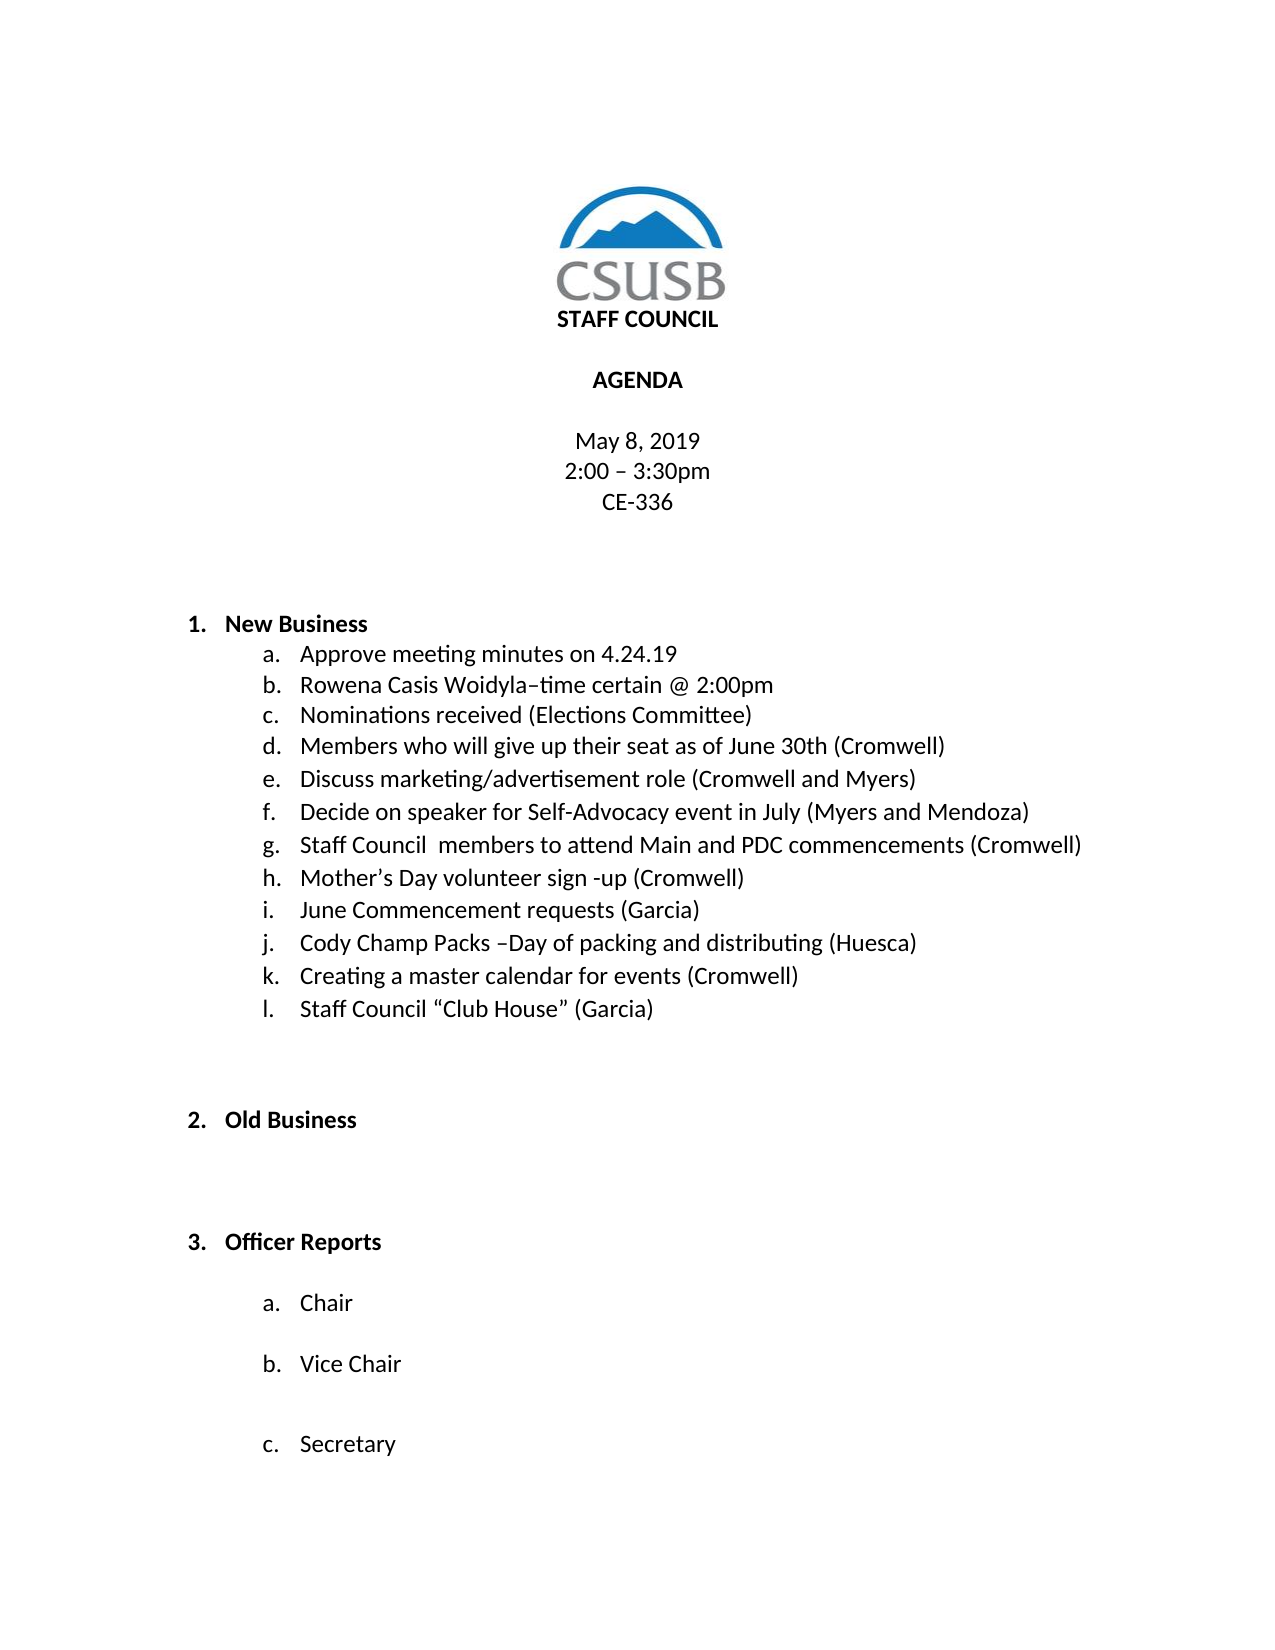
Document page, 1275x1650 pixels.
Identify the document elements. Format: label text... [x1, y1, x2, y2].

list June Commencement requests (Garcia) [262, 895, 1125, 925]
list Approve meeting minutes on 4.24.19 [262, 638, 1125, 669]
picture [552, 184, 729, 303]
list Decide on speaker for Self-Advocacy event in July (Myers and Mendoza) [262, 796, 1125, 826]
list Vice Chair [262, 1348, 1125, 1379]
list Officer Reports [187, 1226, 1125, 1257]
text CE-336 [150, 486, 1125, 516]
list Cody Champ Packs –Day of packing and distributing (Huesca) [262, 928, 1125, 958]
list Rowena Casis Woidyla–time certain @ 2:00pm [262, 669, 1125, 699]
list Staff Council members to attend Main and PDC commencements (Cromwell) [262, 829, 1125, 859]
list Secretary [262, 1428, 1125, 1459]
list Chair [262, 1287, 1125, 1318]
list Members who will give up their seat as of June 30th (Cromwell) [262, 730, 1125, 761]
text 2:00 – 3:30pm [150, 455, 1125, 486]
text STAFF COUNCIL [150, 303, 1125, 333]
list Discuss marketing/advertisement role (Cromwell and Myers) [262, 763, 1125, 793]
text May 8, 2019 [150, 425, 1125, 455]
list Staff Council “Club House” (Garcia) [262, 993, 1125, 1024]
list Old Business [187, 1104, 1125, 1134]
text AGENDA [150, 364, 1125, 394]
list Mother’s Day volunteer sign -up (Cromwell) [262, 862, 1125, 892]
list Nominations received (Elections Committee) [262, 699, 1125, 730]
list New Business [187, 608, 1125, 638]
list Creating a master calendar for events (Cromwell) [262, 961, 1125, 991]
